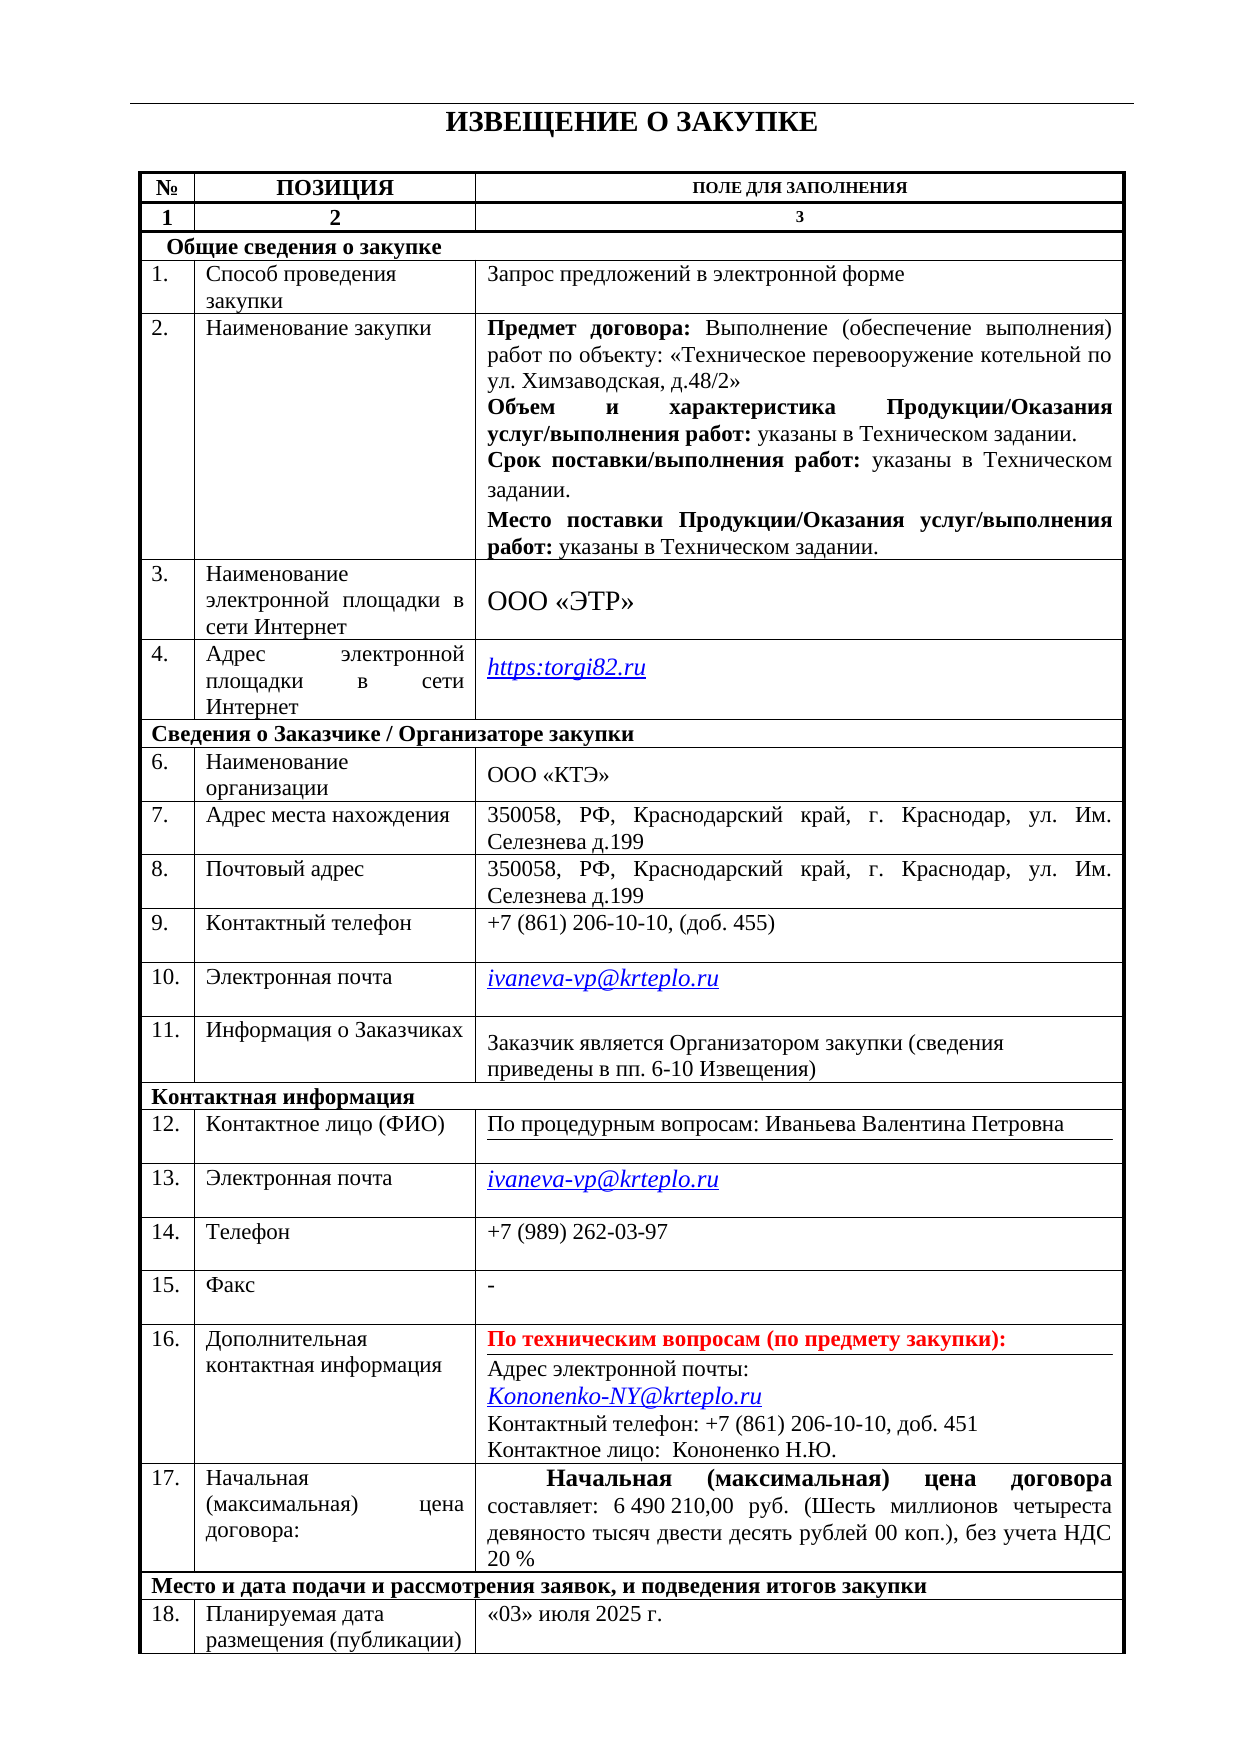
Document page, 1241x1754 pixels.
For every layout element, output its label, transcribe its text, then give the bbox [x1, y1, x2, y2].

table_cell Электронная почта [195, 963, 475, 1016]
table_cell Почтовый адрес [195, 855, 475, 908]
table_cell [142, 1017, 194, 1082]
table_cell ivaneva-vp@krteplo.ru [476, 963, 1122, 1016]
table_cell https:torgi82.ru [476, 640, 1122, 719]
table_cell 2 [195, 204, 475, 230]
table_cell Сведения о Заказчике / Организаторе закупки [142, 720, 1122, 747]
table_cell Контактная информация [142, 1083, 1122, 1109]
table_cell Электронная почта [195, 1164, 475, 1217]
table_cell Контактный телефон [195, 909, 475, 962]
table_cell [142, 560, 194, 639]
table_cell [142, 963, 194, 1016]
table_cell [142, 1325, 194, 1462]
table_cell Дополнительная контактная информация [195, 1325, 475, 1462]
table_cell 350058, РФ, Краснодарский край, г. Краснодар, ул. Им. Селезнева д.199 [476, 802, 1122, 854]
table_cell ООО «ЭТР» [476, 560, 1122, 639]
table_cell Начальная (максимальная) цена договора составляет: 6 490 210,00 руб. (Шесть миллионов четыреста девяносто тысяч двести десять рублей 00 коп.), без учета НДС 20 % [476, 1464, 1122, 1571]
table_cell - [476, 1271, 1122, 1324]
table_cell [142, 1218, 194, 1270]
table_cell [142, 855, 194, 908]
table_cell По техническим вопросам (по предмету закупки): Адрес электронной почты: Kononenko-NY@krteplo.ru Контактный телефон: +7 (861) 206-10-10, доб. 451 Контактное лицо: Кононенко Н.Ю. [476, 1325, 1122, 1462]
table_cell [142, 802, 194, 854]
table_cell +7 (861) 206-10-10, (доб. 455) [476, 909, 1122, 962]
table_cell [195, 1600, 475, 1652]
table_cell Факс [195, 1271, 475, 1324]
table_cell Контактное лицо (ФИО) [195, 1110, 475, 1163]
table_cell [142, 314, 194, 559]
table_cell Наименование электронной площадки в сети Интернет [195, 560, 475, 639]
table_cell [142, 1164, 194, 1217]
table_cell Адрес электронной площадки в сети Интернет [195, 640, 475, 719]
table_cell [142, 1271, 194, 1324]
table_header ПОЗИЦИЯ [195, 174, 475, 201]
table_cell ООО «КТЭ» [476, 748, 1122, 801]
table_cell По процедурным вопросам: Иваньева Валентина Петровна [476, 1110, 1122, 1163]
table_cell Адрес места нахождения [195, 802, 475, 854]
table_cell Заказчик является Организатором закупки (сведения приведены в пп. 6-10 Извещения) [476, 1017, 1122, 1082]
table_cell 3 [476, 204, 1122, 230]
table_cell Информация о Заказчиках [195, 1017, 475, 1082]
table_cell [142, 909, 194, 962]
table_cell 1 [142, 204, 194, 230]
table_cell Предмет договора: Выполнение (обеспечение выполнения) работ по объекту: «Техническое перевооружение котельной по ул. Химзаводская, д.48/2» Объем и характеристика Продукции/Оказания услуг/выполнения работ: указаны в Техническом задании. Срок поставки/выполнения работ: указаны в Техническом задании. Место поставки Продукции/Оказания услуг/выполнения работ: указаны в Техническом задании. [476, 314, 1122, 559]
table_cell ivaneva-vp@krteplo.ru [476, 1164, 1122, 1217]
table_cell Место и дата подачи и рассмотрения заявок, и подведения итогов закупки [142, 1573, 1122, 1599]
table_cell Наименование закупки [195, 314, 475, 559]
table_cell Общие сведения о закупке [142, 233, 1122, 259]
table_cell [142, 1600, 194, 1652]
table_cell [142, 261, 194, 313]
table_cell +7 (989) 262-03-97 [476, 1218, 1122, 1270]
table_cell Наименование организации [195, 748, 475, 801]
table_cell Начальная (максимальная) цена договора: [195, 1464, 475, 1571]
text Извещение о закупке [130, 104, 1134, 137]
table_cell Запрос предложений в электронной форме [476, 261, 1122, 313]
table_cell [142, 748, 194, 801]
table_cell Способ проведения закупки [195, 261, 475, 313]
table_cell 350058, РФ, Краснодарский край, г. Краснодар, ул. Им. Селезнева д.199 [476, 855, 1122, 908]
table_header ПОЛЕ ДЛЯ ЗАПОЛНЕНИЯ [476, 174, 1122, 201]
table_cell [142, 1110, 194, 1163]
table_cell Телефон [195, 1218, 475, 1270]
table_cell [142, 1464, 194, 1571]
table_cell «03» июля 2025 г. [476, 1600, 1122, 1652]
table_cell [142, 640, 194, 719]
table_header № [142, 174, 194, 201]
